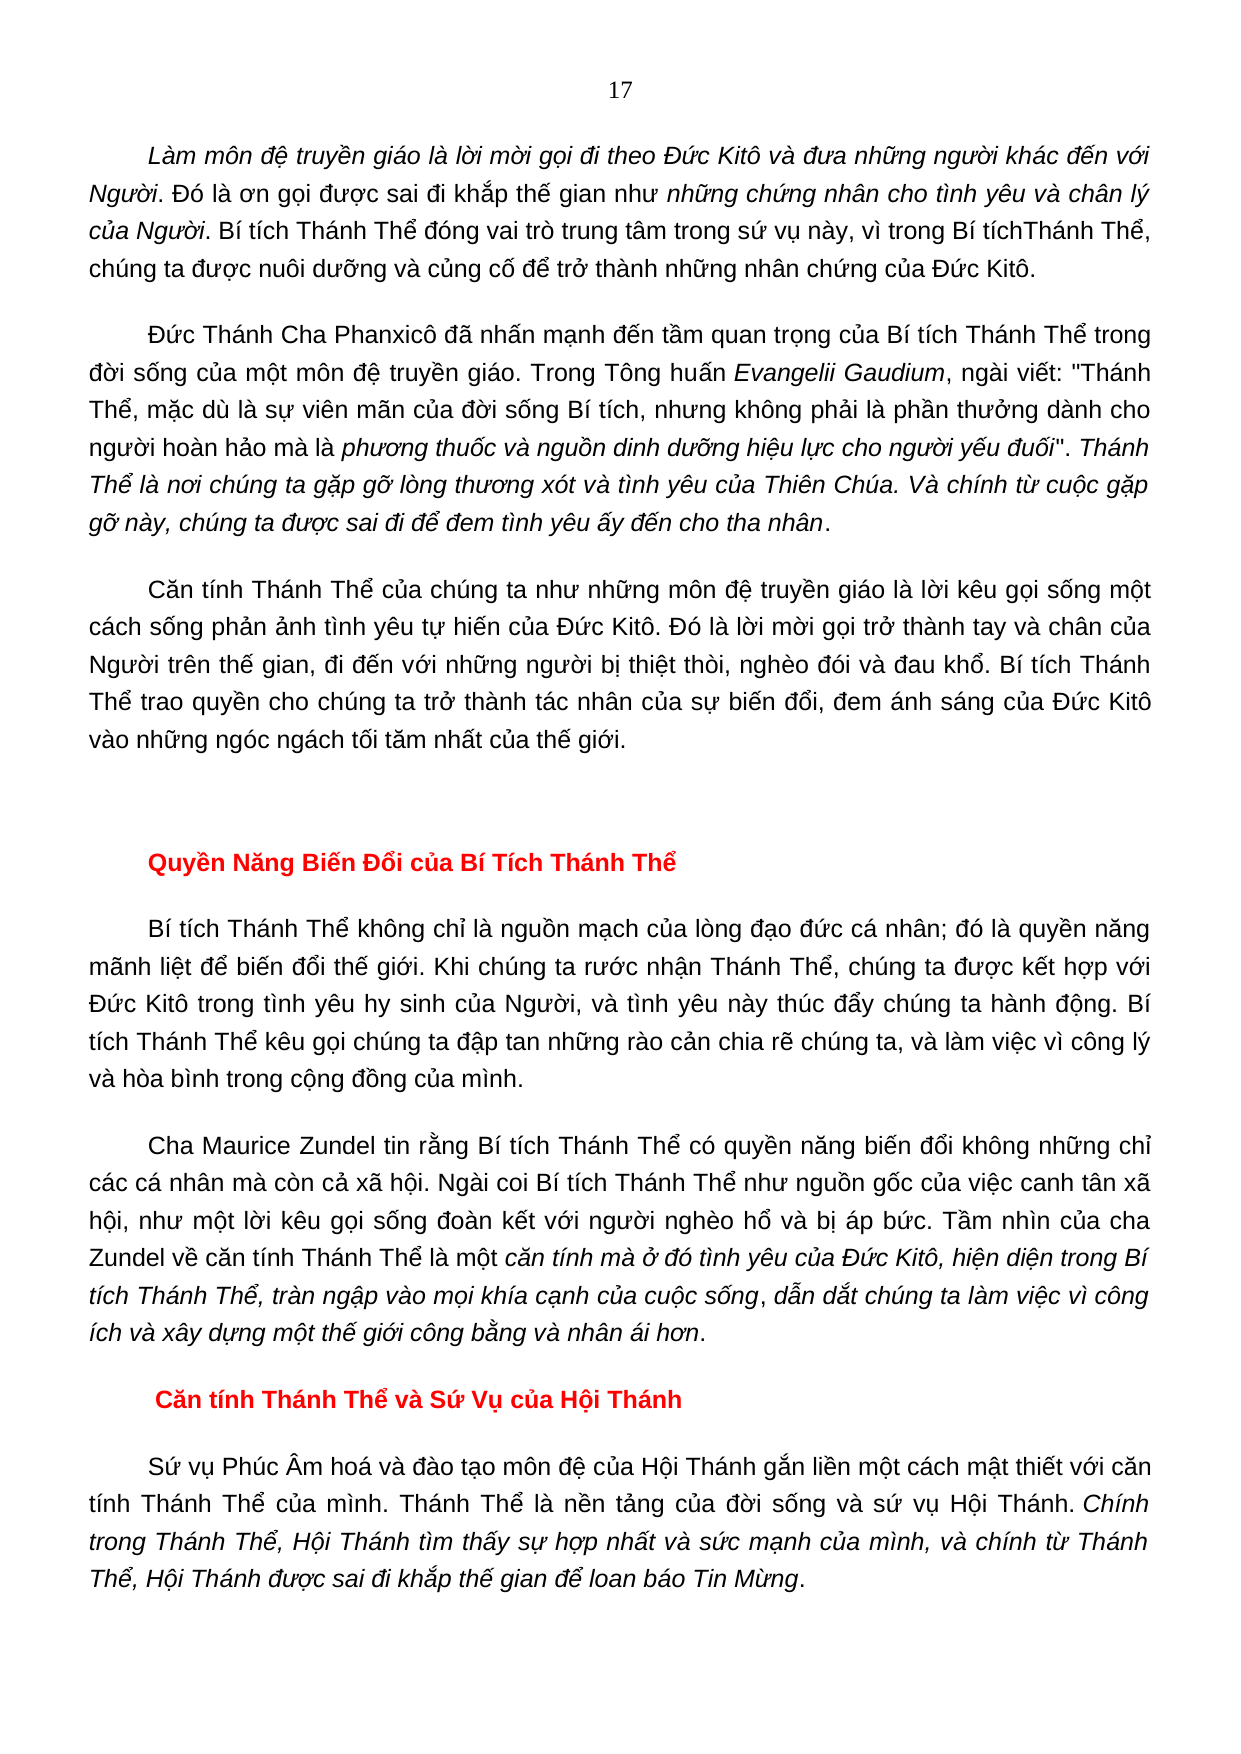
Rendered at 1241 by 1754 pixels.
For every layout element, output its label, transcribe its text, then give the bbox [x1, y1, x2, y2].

text Sứ vụ Phúc Âm hoá và đào tạo môn đệ của Hội Thánh gắn liền một cách mật thiết với căn tính Thánh Thể của mình. Thánh Thể là nền tảng của đời sống và sứ vụ Hội Thánh. Chính trong Thánh Thể, Hội Thánh tìm thấy sự hợp nhất và sức mạnh của mình, và chính từ Thánh Thể, Hội Thánh được sai đi khắp thế gian để loan báo Tin Mừng. [89, 1443, 1152, 1593]
text Bí tích Thánh Thể không chỉ là nguồn mạch của lòng đạo đức cá nhân; đó là quyền năng mãnh liệt để biến đổi thế giới. Khi chúng ta rước nhận Thánh Thể, chúng ta được kết hợp với Đức Kitô trong tình yêu hy sinh của Người, và tình yêu này thúc đẩy chúng ta hành động. Bí tích Thánh Thể kêu gọi chúng ta đập tan những rào cản chia rẽ chúng ta, và làm việc vì công lý và hòa bình trong cộng đồng của mình. [89, 905, 1152, 1093]
text Cha Maurice Zundel tin rằng Bí tích Thánh Thể có quyền năng biến đổi không những chỉ các cá nhân mà còn cả xã hội. Ngài coi Bí tích Thánh Thể như nguồn gốc của việc canh tân xã hội, như một lời kêu gọi sống đoàn kết với người nghèo hổ và bị áp bức. Tầm nhìn của cha Zundel về căn tính Thánh Thể là một căn tính mà ở đó tình yêu của Đức Kitô, hiện diện trong Bí tích Thánh Thể, tràn ngập vào mọi khía cạnh của cuộc sống, dẫn dắt chúng ta làm việc vì công ích và xây dựng một thế giới công bằng và nhân ái hơn. [89, 1122, 1152, 1347]
text Căn tính Thánh Thể của chúng ta như những môn đệ truyền giáo là lời kêu gọi sống một cách sống phản ảnh tình yêu tự hiến của Đức Kitô. Đó là lời mời gọi trở thành tay và chân của Người trên thế gian, đi đến với những người bị thiệt thòi, nghèo đói và đau khổ. Bí tích Thánh Thể trao quyền cho chúng ta trở thành tác nhân của sự biến đổi, đem ánh sáng của Đức Kitô vào những ngóc ngách tối tăm nhất của thế giới. [89, 566, 1152, 753]
text Đức Thánh Cha Phanxicô đã nhấn mạnh đến tầm quan trọng của Bí tích Thánh Thể trong đời sống của một môn đệ truyền giáo. Trong Tông huấn Evangelii Gaudium, ngài viết: "Thánh Thể, mặc dù là sự viên mãn của đời sống Bí tích, nhưng không phải là phần thưởng dành cho người hoàn hảo mà là phương thuốc và nguồn dinh dưỡng hiệu lực cho người yếu đuối". Thánh Thể là nơi chúng ta gặp gỡ lòng thương xót và tình yêu của Thiên Chúa. Và chính từ cuộc gặp gỡ này, chúng ta được sai đi để đem tình yêu ấy đến cho tha nhân. [89, 312, 1152, 537]
text Quyền Năng Biến Đổi của Bí Tích Thánh Thể [89, 820, 1152, 876]
text Căn tính Thánh Thể và Sứ Vụ của Hội Thánh [89, 1376, 1152, 1414]
text Làm môn đệ truyền giáo là lời mời gọi đi theo Đức Kitô và đưa những người khác đến với Người. Đó là ơn gọi được sai đi khắp thế gian như những chứng nhân cho tình yêu và chân lý của Người. Bí tích Thánh Thể đóng vai trò trung tâm trong sứ vụ này, vì trong Bí tíchThánh Thể, chúng ta được nuôi dưỡng và củng cố để trở thành những nhân chứng của Đức Kitô. [89, 132, 1152, 282]
